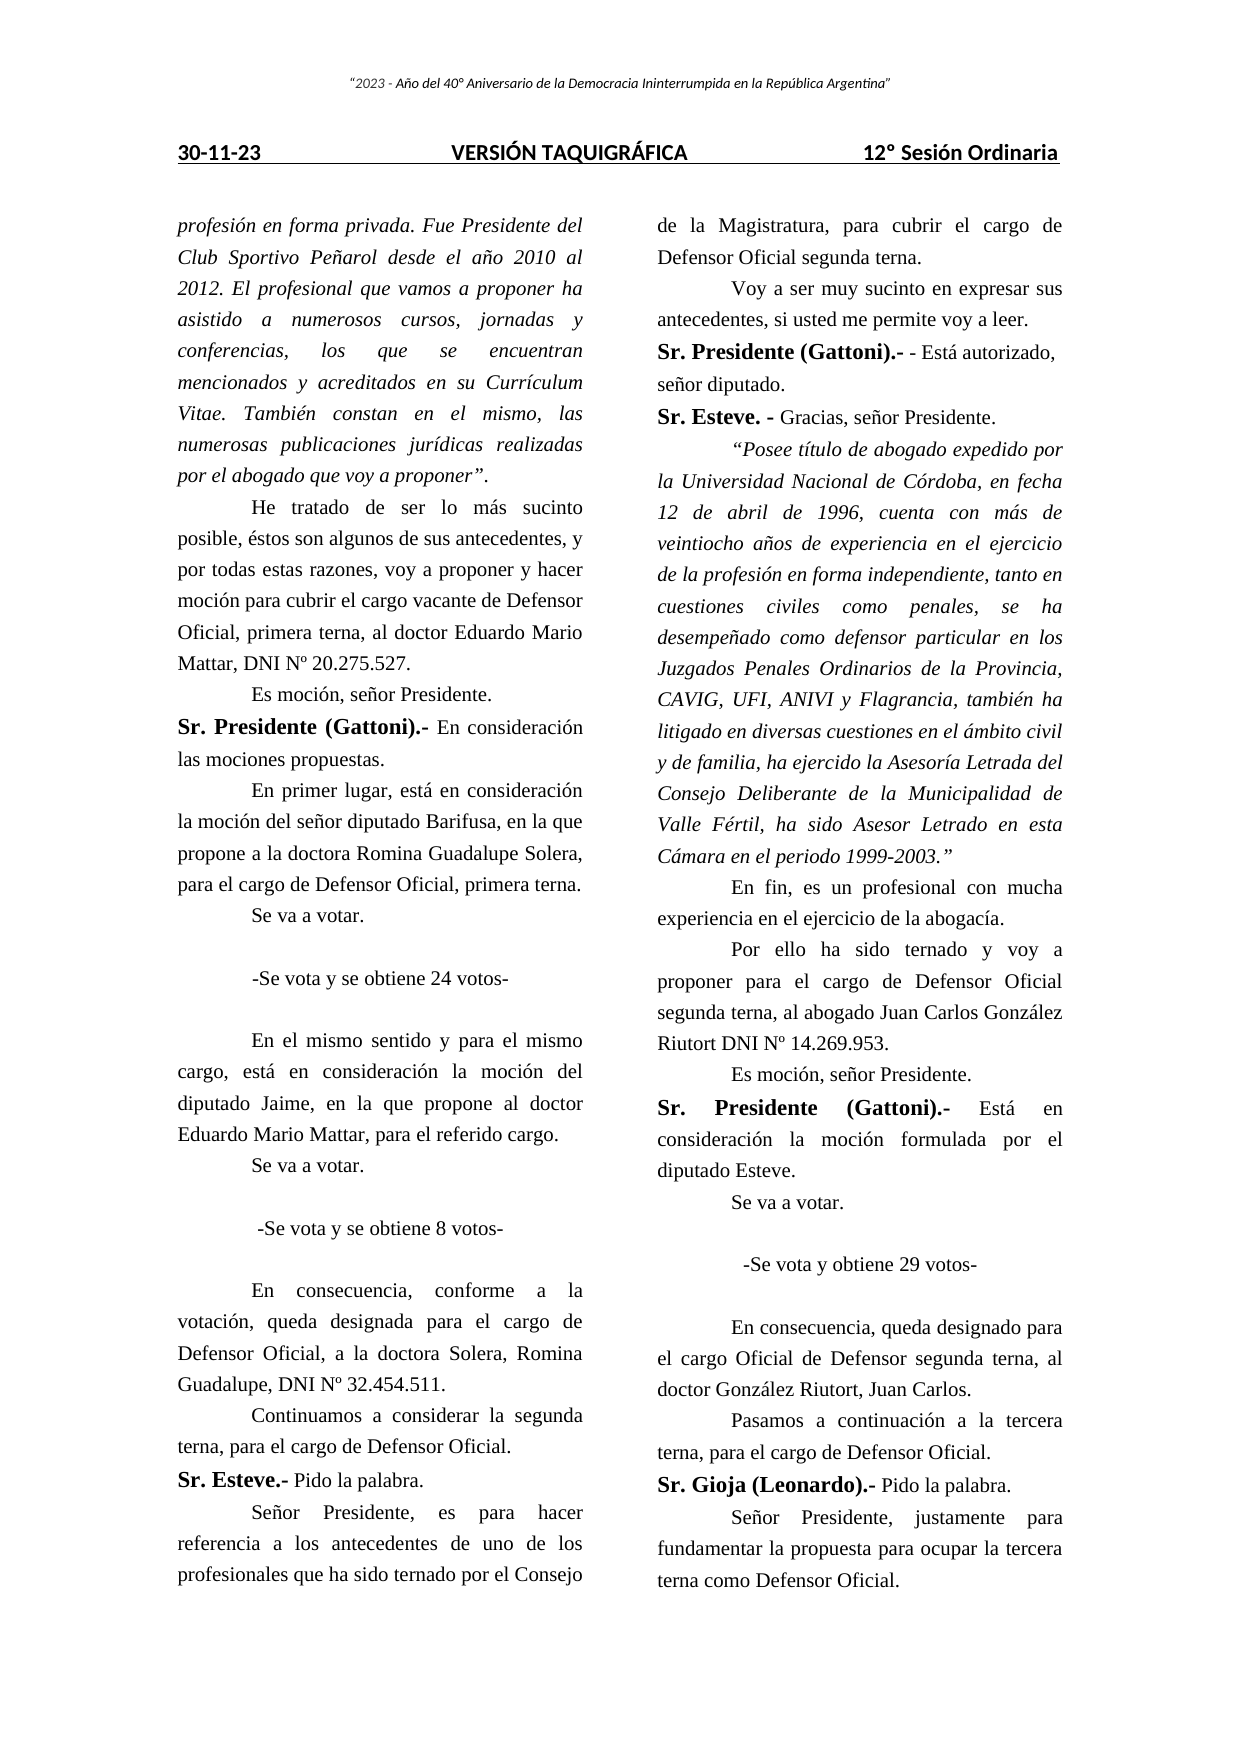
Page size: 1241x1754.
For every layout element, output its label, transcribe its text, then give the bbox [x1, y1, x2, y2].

text Es moción, señor Presidente. [657, 1062, 1063, 1086]
text Es moción, señor Presidente. [177, 682, 583, 706]
text Se va a votar. [657, 1190, 1063, 1214]
text En el mismo sentido y para el mismo cargo, está en consideración la moción del diputado Jaime, en la que propone al doctor Eduardo Mario Mattar, para el referido cargo. [177, 1028, 583, 1146]
text Sr. Presidente (Gattoni).- - Está autorizado, señor diputado. [657, 338, 1063, 396]
text Sr. Esteve.- Pido la palabra. [177, 1466, 583, 1492]
text Por ello ha sido ternado y voy a proponer para el cargo de Defensor Oficial segunda terna, al abogado Juan Carlos González Riutort DNI Nº 14.269.953. [657, 937, 1063, 1055]
text -Se vota y se obtiene 8 votos- [177, 1216, 583, 1240]
text En consecuencia, conforme a la votación, queda designada para el cargo de Defensor Oficial, a la doctora Solera, Romina Guadalupe, DNI Nº 32.454.511. [177, 1278, 583, 1396]
text -Se vota y se obtiene 24 votos- [177, 966, 583, 990]
text En fin, es un profesional con mucha experiencia en el ejercicio de la abogacía. [657, 875, 1063, 930]
text Señor Presidente, es para hacer referencia a los antecedentes de uno de los profesionales que ha sido ternado por el Consejo de la Magistratura, para cubrir el cargo de Defensor Oficial segunda terna. [177, 1500, 583, 1586]
text “Posee título de abogado expedido por la Universidad Nacional de Córdoba, en fecha 12 de abril de 1996, cuenta con más de veintiocho años de experiencia en el ejercicio de la profesión en forma independiente, tanto en cuestiones civiles como penales, se ha desempeñado como defensor particular en los Juzgados Penales Ordinarios de la Provincia, CAVIG, UFI, ANIVI y Flagrancia, también ha litigado en diversas cuestiones en el ámbito civil y de familia, ha ejercido la Asesoría Letrada del Consejo Deliberante de la Municipalidad de Valle Fértil, ha sido Asesor Letrado en esta Cámara en el periodo 1999-2003.” [657, 437, 1063, 868]
text Pasamos a continuación a la tercera terna, para el cargo de Defensor Oficial. [657, 1408, 1063, 1464]
text Señor Presidente, es para hacer referencia a los antecedentes de uno de los profesionales que ha sido ternado por el Consejo de la Magistratura, para cubrir el cargo de Defensor Oficial segunda terna. [657, 213, 1063, 269]
text Sr. Gioja (Leonardo).- Pido la palabra. [657, 1471, 1063, 1497]
text En consecuencia, queda designado para el cargo Oficial de Defensor segunda terna, al doctor González Riutort, Juan Carlos. [657, 1315, 1063, 1401]
text He tratado de ser lo más sucinto posible, éstos son algunos de sus antecedentes, y por todas estas razones, voy a proponer y hacer moción para cubrir el cargo vacante de Defensor Oficial, primera terna, al doctor Eduardo Mario Mattar, DNI Nº 20.275.527. [177, 495, 583, 675]
text Continuamos a considerar la segunda terna, para el cargo de Defensor Oficial. [177, 1403, 583, 1458]
text -Se vota y obtiene 29 votos- [657, 1252, 1063, 1276]
text Se va a votar. [177, 903, 583, 927]
text Sr. Presidente (Gattoni).- Está en consideración la moción formulada por el diputado Esteve. [657, 1094, 1063, 1182]
text Sr. Presidente (Gattoni).- En consideración las mociones propuestas. [177, 713, 583, 771]
text Señor Presidente, justamente para fundamentar la propuesta para ocupar la tercera terna como Defensor Oficial. [657, 1505, 1063, 1592]
text En primer lugar, está en consideración la moción del señor diputado Barifusa, en la que propone a la doctora Romina Guadalupe Solera, para el cargo de Defensor Oficial, primera terna. [177, 778, 583, 896]
text Voy a ser muy sucinto en expresar sus antecedentes, si usted me permite voy a leer. [657, 276, 1063, 331]
text Sr. Esteve. - Gracias, señor Presidente. [657, 403, 1063, 429]
text Se va a votar. [177, 1153, 583, 1177]
